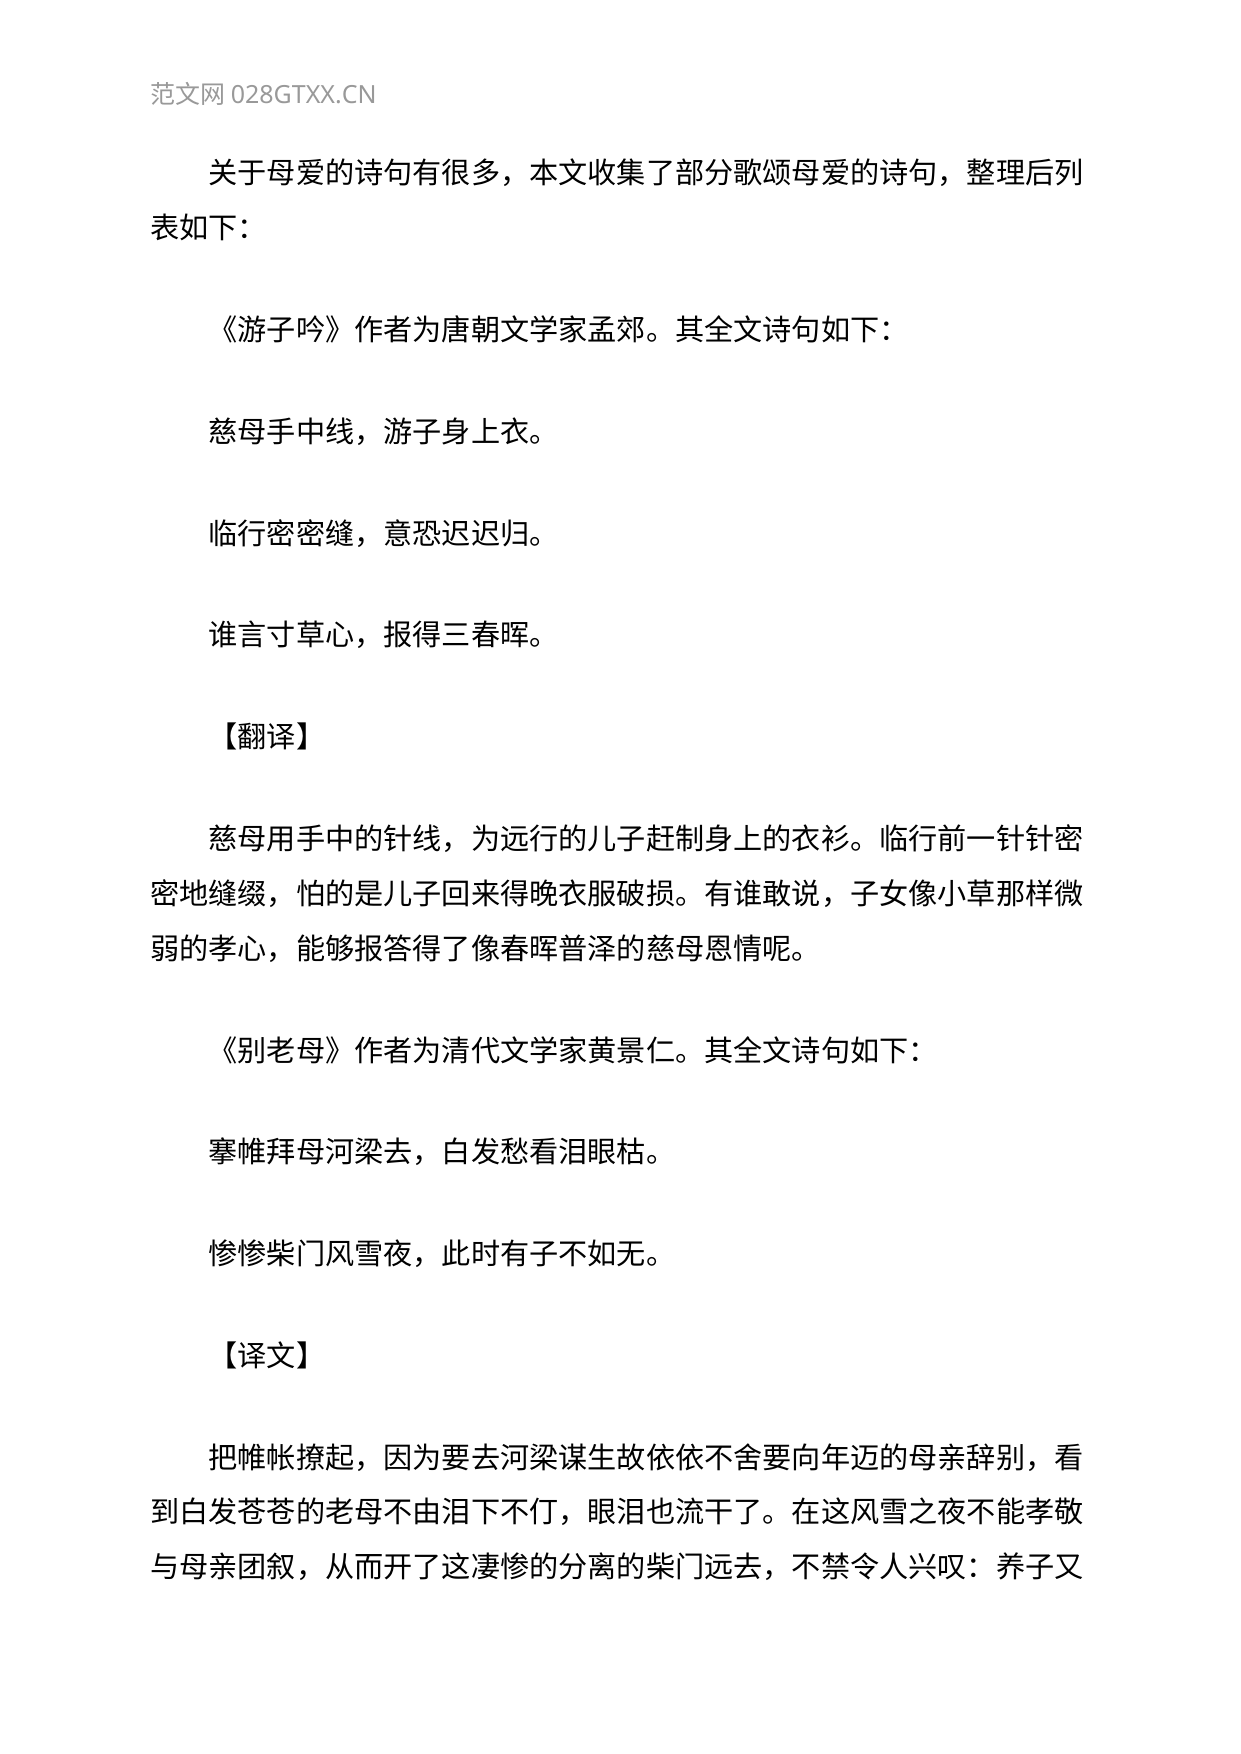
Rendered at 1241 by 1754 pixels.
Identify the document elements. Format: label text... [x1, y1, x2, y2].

text 【译文】 [150, 1332, 1090, 1375]
text 【翻译】 [150, 714, 1090, 756]
text 《别老母》作者为清代文学家黄景仁。其全文诗句如下： [150, 1027, 1090, 1069]
text 关于母爱的诗句有很多，本文收集了部分歌颂母爱的诗句，整理后列表如下： [150, 150, 1090, 247]
text 慈母用手中的针线，为远行的儿子赶制身上的衣衫。临行前一针针密密地缝缀，怕的是儿子回来得晚衣服破损。有谁敢说，子女像小草那样微弱的孝心，能够报答得了像春晖普泽的慈母恩情呢。 [150, 816, 1090, 968]
text 惨惨柴门风雪夜，此时有子不如无。 [150, 1231, 1090, 1273]
text 搴帷拜母河梁去，白发愁看泪眼枯。 [150, 1129, 1090, 1171]
text 《游子吟》作者为唐朝文学家孟郊。其全文诗句如下： [150, 307, 1090, 349]
text 临行密密缝，意恐迟迟归。 [150, 510, 1090, 552]
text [150, 1434, 1090, 1586]
text 慈母手中线，游子身上衣。 [150, 408, 1090, 451]
text 谁言寸草心，报得三春晖。 [150, 612, 1090, 654]
